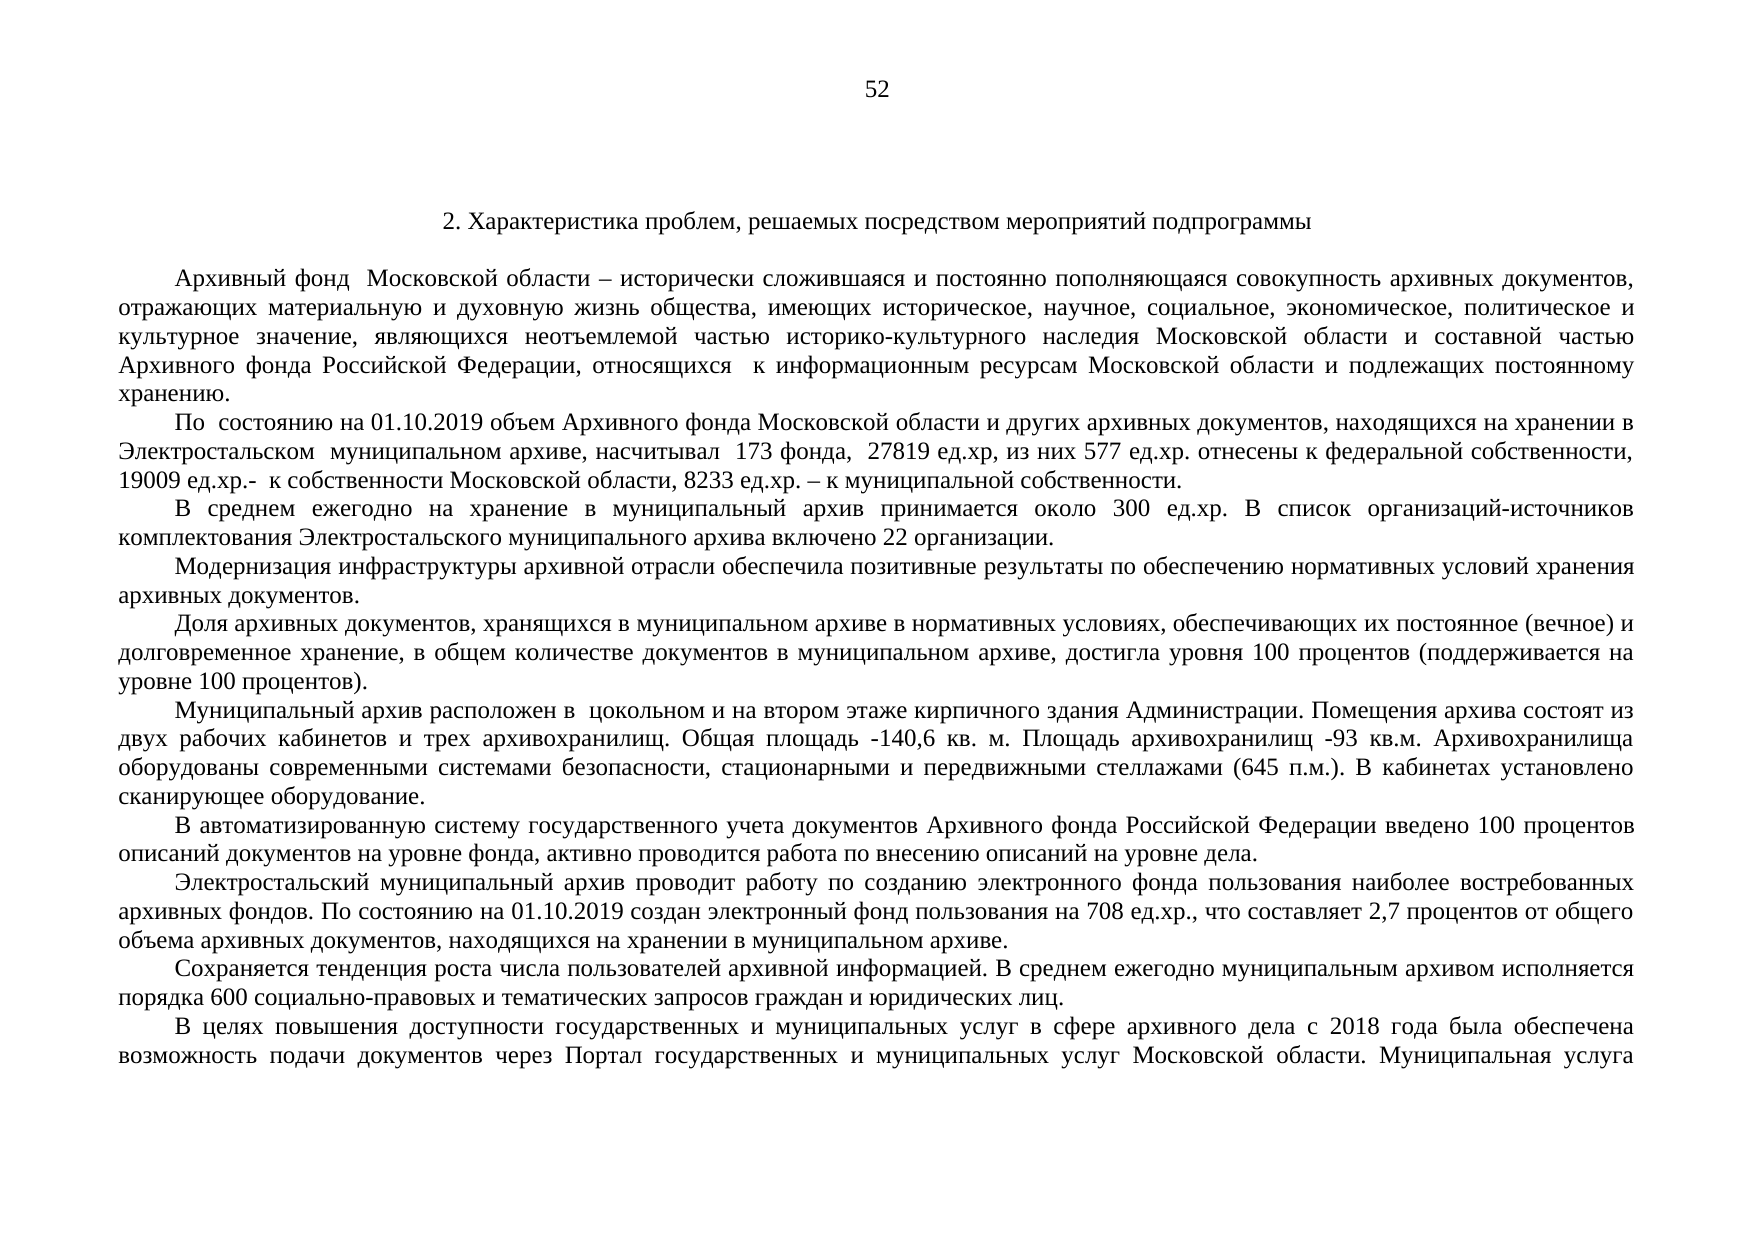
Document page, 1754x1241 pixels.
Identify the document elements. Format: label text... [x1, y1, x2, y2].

text 2. Характеристика проблем, решаемых посредством мероприятий подпрограммы [118, 206, 1636, 235]
text В автоматизированную систему государственного учета документов Архивного фонда Российской Федерации введено 100 процентов описаний документов на уровне фонда, активно проводится работа по внесению описаний на уровне дела. [118, 810, 1636, 867]
text По состоянию на 01.10.2019 объем Архивного фонда Московской области и других архивных документов, находящихся на хранении в Электростальском муниципальном архиве, насчитывал 173 фонда, 27819 ед.хр, из них 577 ед.хр. отнесены к федеральной собственности, 19009 ед.хр.- к собственности Московской области, 8233 ед.хр. – к муниципальной собственности. [118, 407, 1636, 493]
text Доля архивных документов, хранящихся в муниципальном архиве в нормативных условиях, обеспечивающих их постоянное (вечное) и долговременное хранение, в общем количестве документов в муниципальном архиве, достигла уровня 100 процентов (поддерживается на уровне 100 процентов). [118, 608, 1636, 695]
text В среднем ежегодно на хранение в муниципальный архив принимается около 300 ед.хр. В список организаций-источников комплектования Электростальского муниципального архива включено 22 организации. [118, 493, 1636, 551]
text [118, 1011, 1636, 1068]
text Сохраняется тенденция роста числа пользователей архивной информацией. В среднем ежегодно муниципальным архивом исполняется порядка 600 социально-правовых и тематических запросов граждан и юридических лиц. [118, 953, 1636, 1011]
text Модернизация инфраструктуры архивной отрасли обеспечила позитивные результаты по обеспечению нормативных условий хранения архивных документов. [118, 551, 1636, 608]
text Муниципальный архив расположен в цокольном и на втором этаже кирпичного здания Администрации. Помещения архива состоят из двух рабочих кабинетов и трех архивохранилищ. Общая площадь -140,6 кв. м. Площадь архивохранилищ -93 кв.м. Архивохранилища оборудованы современными системами безопасности, стационарными и передвижными стеллажами (645 п.м.). В кабинетах установлено сканирующее оборудование. [118, 695, 1636, 810]
text Электростальский муниципальный архив проводит работу по созданию электронного фонда пользования наиболее востребованных архивных фондов. По состоянию на 01.10.2019 создан электронный фонд пользования на 708 ед.хр., что составляет 2,7 процентов от общего объема архивных документов, находящихся на хранении в муниципальном архиве. [118, 867, 1636, 953]
text Архивный фонд Московской области – исторически сложившаяся и постоянно пополняющаяся совокупность архивных документов, отражающих материальную и духовную жизнь общества, имеющих историческое, научное, социальное, экономическое, политическое и культурное значение, являющихся неотъемлемой частью историко-культурного наследия Московской области и составной частью Архивного фонда Российской Федерации, относящихся к информационным ресурсам Московской области и подлежащих постоянному хранению. [118, 263, 1636, 407]
